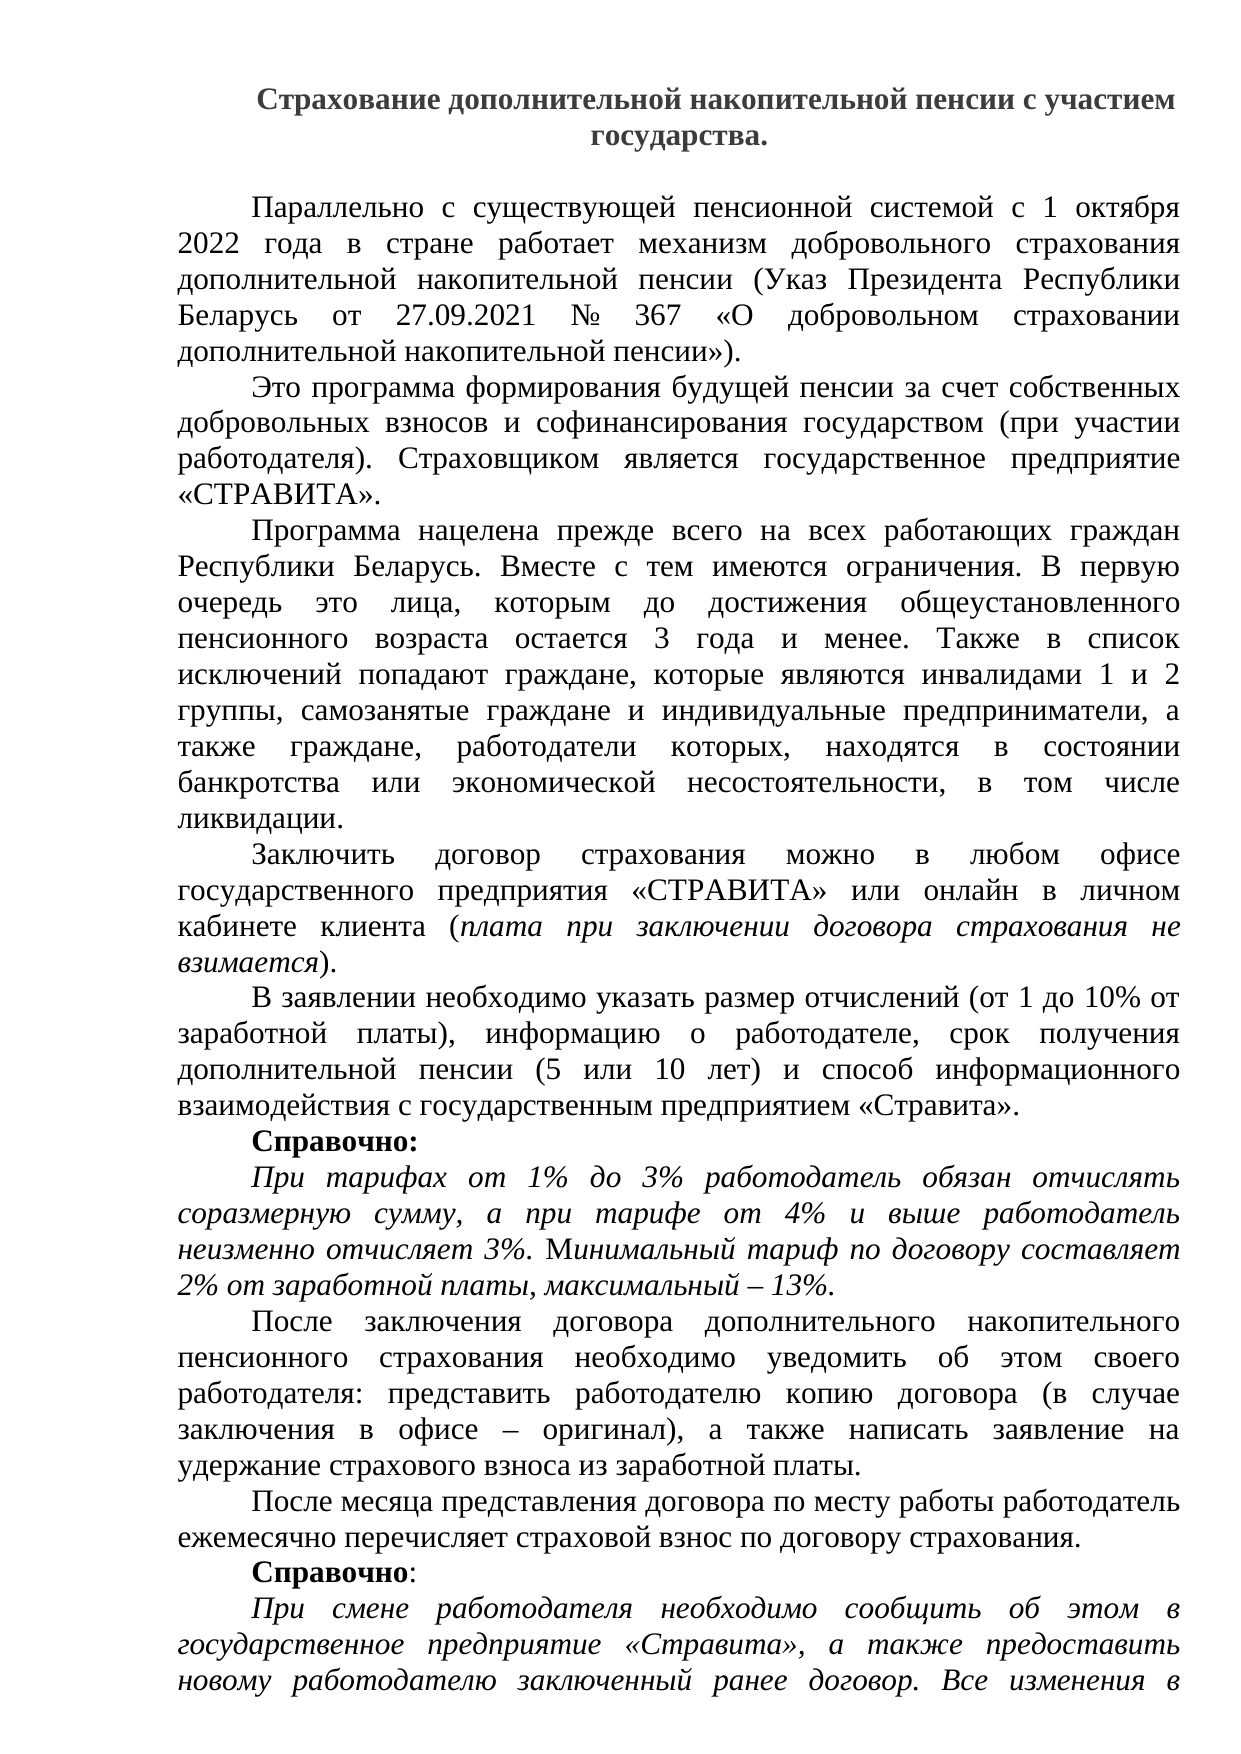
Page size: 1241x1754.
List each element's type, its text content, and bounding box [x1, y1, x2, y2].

text Справочно: [177, 1554, 1181, 1590]
text Страхование дополнительной накопительной пенсии с участием государства. [177, 80, 1181, 152]
text После месяца представления договора по месту работы работодатель ежемесячно перечисляет страховой взнос по договору страхования. [177, 1482, 1181, 1554]
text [177, 1590, 1181, 1697]
text В заявлении необходимо указать размер отчислений (от 1 до 10% от заработной платы), информацию о работодателе, срок получения дополнительной пенсии (5 или 10 лет) и способ информационного взаимодействия с государственным предприятием «Стравита». [177, 979, 1181, 1122]
text Это программа формирования будущей пенсии за счет собственных добровольных взносов и софинансирования государством (при участии работодателя). Страховщиком является государственное предприятие «СТРАВИТА». [177, 368, 1181, 512]
text После заключения договора дополнительного накопительного пенсионного страхования необходимо уведомить об этом своего работодателя: представить работодателю копию договора (в случае заключения в офисе – оригинал), а также написать заявление на удержание страхового взноса из заработной платы. [177, 1302, 1181, 1482]
text Заключить договор страхования можно в любом офисе государственного предприятия «СТРАВИТА» или онлайн в личном кабинете клиента (плата при заключении договора страхования не взимается). [177, 835, 1181, 979]
text При тарифах от 1% до 3% работодатель обязан отчислять соразмерную сумму, а при тарифе от 4% и выше работодатель неизменно отчисляет 3%. Минимальный тариф по договору составляет 2% от заработной платы, максимальный – 13%. [177, 1158, 1181, 1302]
text Параллельно с существующей пенсионной системой с 1 октября 2022 года в стране работает механизм добровольного страхования дополнительной накопительной пенсии (Указ Президента Республики Беларусь от 27.09.2021 № 367 «О добровольном страховании дополнительной накопительной пенсии»). [177, 188, 1181, 368]
text Программа нацелена прежде всего на всех работающих граждан Республики Беларусь. Вместе с тем имеются ограничения. В первую очередь это лица, которым до достижения общеустановленного пенсионного возраста остается 3 года и менее. Также в список исключений попадают граждане, которые являются инвалидами 1 и 2 группы, самозанятые граждане и индивидуальные предприниматели, а также граждане, работодатели которых, находятся в состоянии банкротства или экономической несостоятельности, в том числе ликвидации. [177, 512, 1181, 835]
text Справочно: [177, 1122, 1181, 1158]
